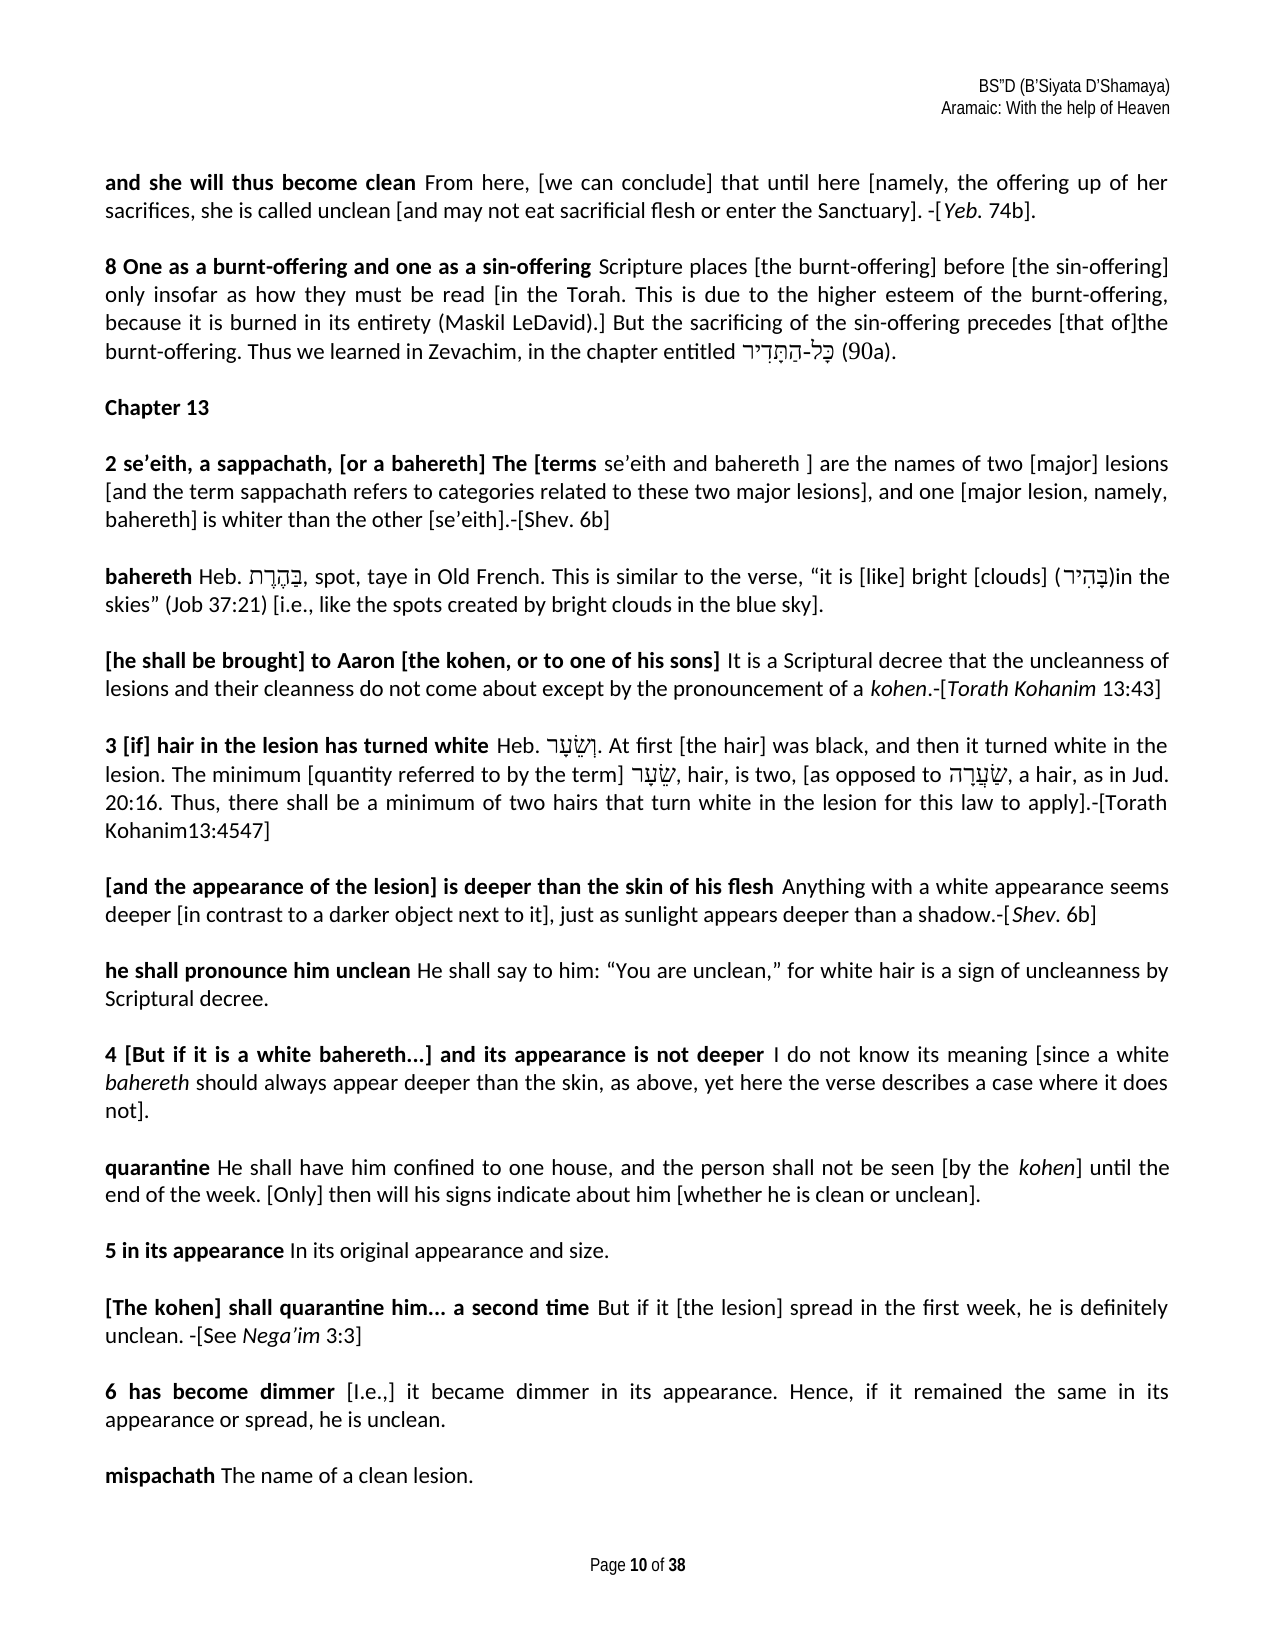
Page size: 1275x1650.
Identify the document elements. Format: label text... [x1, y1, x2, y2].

text mispachath The name of a clean lesion. [105, 1461, 1170, 1489]
text Chapter 13 [105, 393, 1170, 421]
text 3 [if] hair in the lesion has turned white Heb. וְשֵׂעָר. At first [the hair] was black, and then it turned white in the lesion. The minimum [quantity referred to by the term] שֵׂעָר, hair, is two, [as opposed to שַׂעֲרָה, a hair, as in Jud. 20:16. Thus, there shall be a minimum of two hairs that turn white in the lesion for this law to apply].-[Torath Kohanim13:4547] [105, 730, 1170, 844]
text 5 in its appearance In its original appearance and size. [105, 1237, 1170, 1265]
text 2 se’eith, a sappachath, [or a bahereth] The [terms se’eith and bahereth ] are the names of two [major] lesions [and the term sappachath refers to categories related to these two major lesions], and one [major lesion, namely, bahereth] is whiter than the other [se’eith].-[Shev. 6b] [105, 449, 1170, 533]
text 6 has become dimmer [I.e.,] it became dimmer in its appearance. Hence, if it remained the same in its appearance or spread, he is unclean. [105, 1377, 1170, 1433]
text bahereth Heb. בַּהֶרֶת, spot, taye in Old French. This is similar to the verse, “it is [like] bright [clouds] (בָּהִיר)in the skies” (Job 37:21) [i.e., like the spots created by bright clouds in the blue sky]. [105, 561, 1170, 618]
text quarantine He shall have him confined to one house, and the person shall not be seen [by the kohen] until the end of the week. [Only] then will his signs indicate about him [whether he is clean or unclean]. [105, 1153, 1170, 1209]
text [he shall be brought] to Aaron [the kohen, or to one of his sons] It is a Scriptural decree that the uncleanness of lesions and their cleanness do not come about except by the pronouncement of a kohen.-[Torath Kohanim 13:43] [105, 646, 1170, 702]
text [and the appearance of the lesion] is deeper than the skin of his flesh Anything with a white appearance seems deeper [in contrast to a darker object next to it], just as sunlight appears deeper than a shadow.-[Shev. 6b] [105, 872, 1170, 928]
text 8 One as a burnt-offering and one as a sin-offering Scripture places [the burnt-offering] before [the sin-offering] only insofar as how they must be read [in the Torah. This is due to the higher esteem of the burnt-offering, because it is burned in its entirety (Maskil LeDavid).] But the sacrificing of the sin-offering precedes [that of]the burnt-offering. Thus we learned in Zevachim, in the chapter entitled כָּל-הַתָּדִיר (90a). [105, 252, 1170, 365]
text [The kohen] shall quarantine him... a second time But if it [the lesion] spread in the first week, he is definitely unclean. -[See Nega’im 3:3] [105, 1293, 1170, 1349]
text and she will thus become clean From here, [we can conclude] that until here [namely, the offering up of her sacrifices, she is called unclean [and may not eat sacrificial flesh or enter the Sanctuary]. -[Yeb. 74b]. [105, 168, 1170, 224]
text he shall pronounce him unclean He shall say to him: “You are unclean,” for white hair is a sign of uncleanness by Scriptural decree. [105, 956, 1170, 1012]
text 4 [But if it is a white bahereth...] and its appearance is not deeper I do not know its meaning [since a white bahereth should always appear deeper than the skin, as above, yet here the verse describes a case where it does not]. [105, 1041, 1170, 1124]
